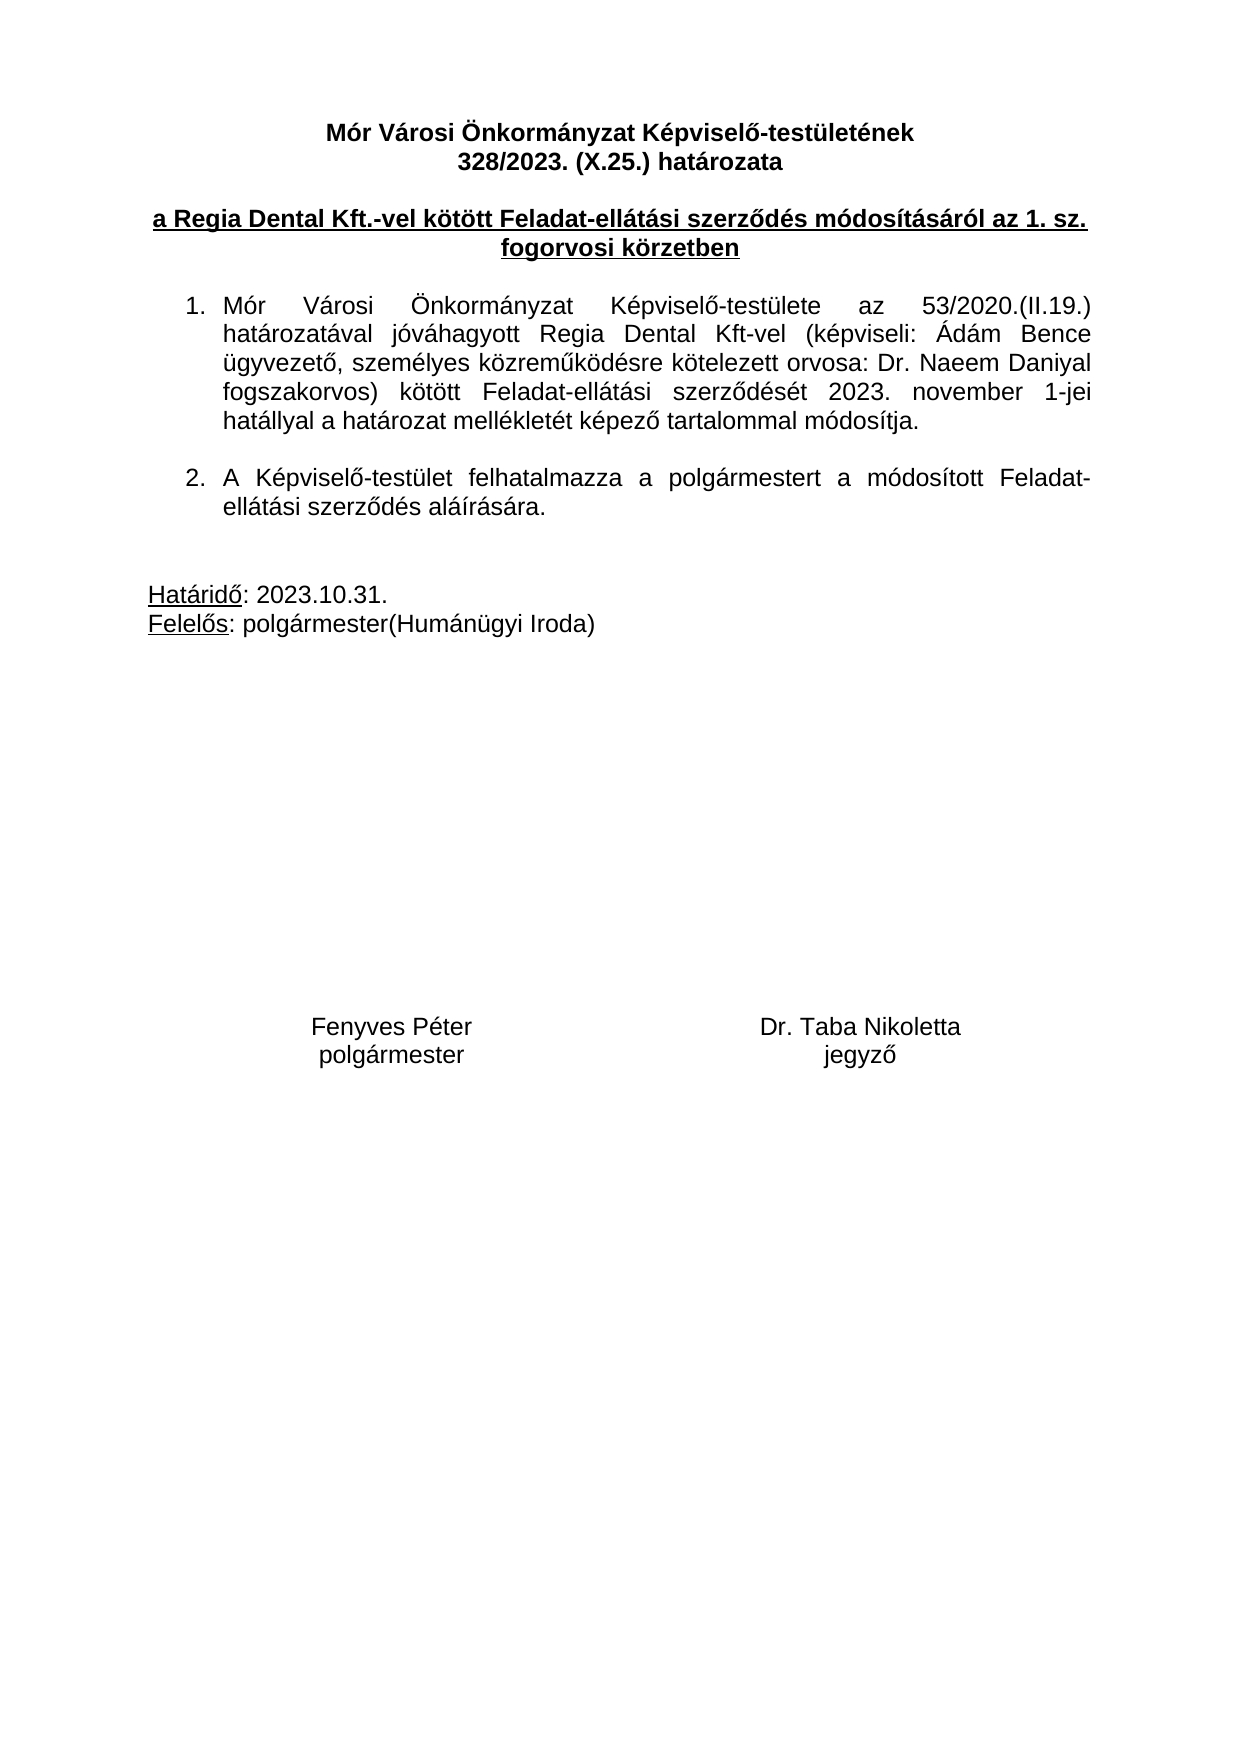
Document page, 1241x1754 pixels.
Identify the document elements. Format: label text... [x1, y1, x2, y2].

text 328/2023. (X.25.) határozata [148, 147, 1092, 176]
list A Képviselő-testület felhatalmazza a polgármestert a módosított Feladat-ellátási szerződés aláírására. [185, 463, 1092, 521]
text a Regia Dental Kft.-vel kötött Feladat-ellátási szerződés módosításáról az 1. sz. fogorvosi körzetben [148, 204, 1092, 262]
text Felelős: () [148, 609, 1092, 638]
text Mór Városi Önkormányzat Képviselő-testületének [148, 118, 1092, 147]
text Fenyves Péter Dr. Taba Nikoletta [148, 1012, 1092, 1040]
text polgármester jegyző [148, 1040, 1092, 1069]
text Határidő: [148, 580, 1092, 609]
list Mór Városi Önkormányzat Képviselő-testülete az 53/2020.(II.19.) határozatával jóváhagyott Regia Dental Kft-vel (képviseli: Ádám Bence ügyvezető, személyes közreműködésre kötelezett orvosa: Dr. Naeem Daniyal fogszakorvos) kötött Feladat-ellátási szerződését 2023. november 1-jei hatállyal a határozat mellékletét képező tartalommal módosítja. [185, 291, 1092, 434]
